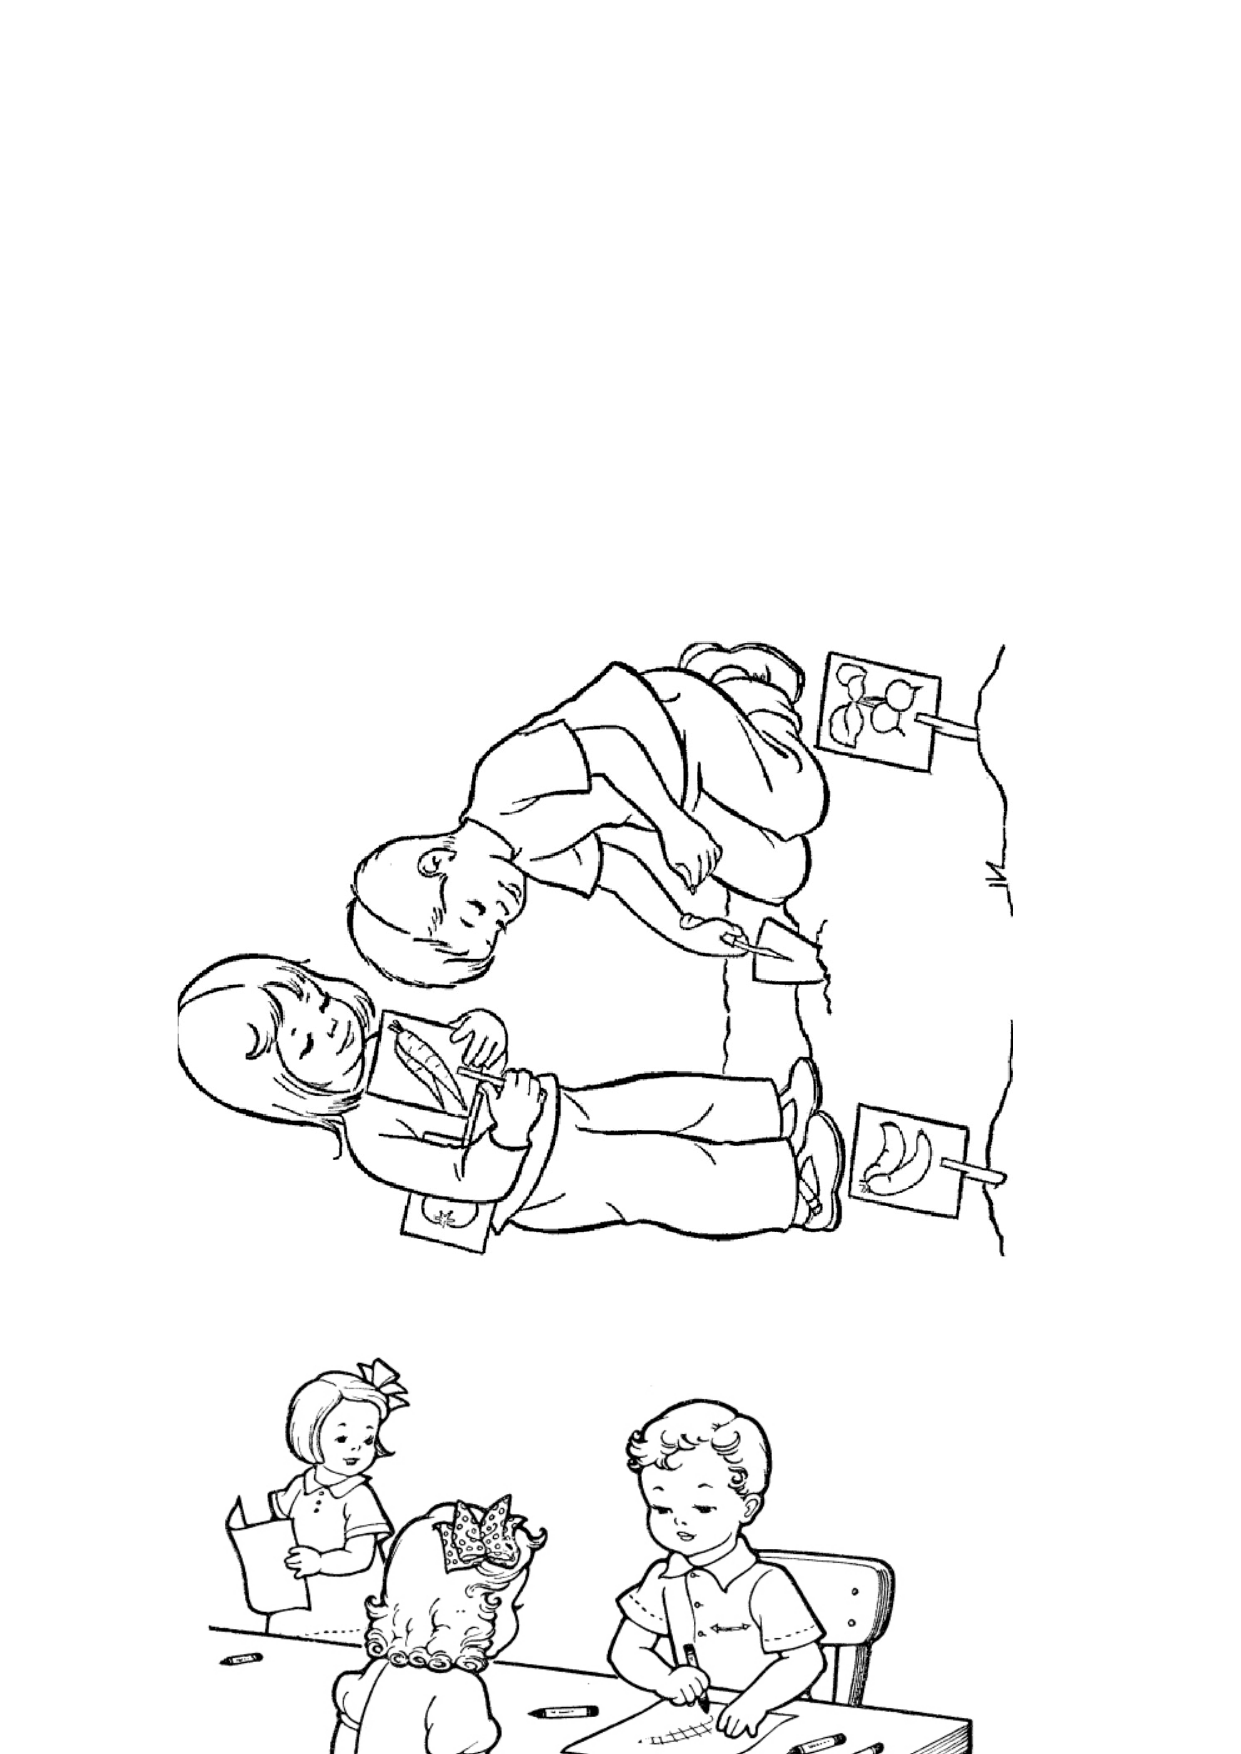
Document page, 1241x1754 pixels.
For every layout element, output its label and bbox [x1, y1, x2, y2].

picture [179, 619, 1013, 1274]
picture [204, 1343, 1042, 1754]
